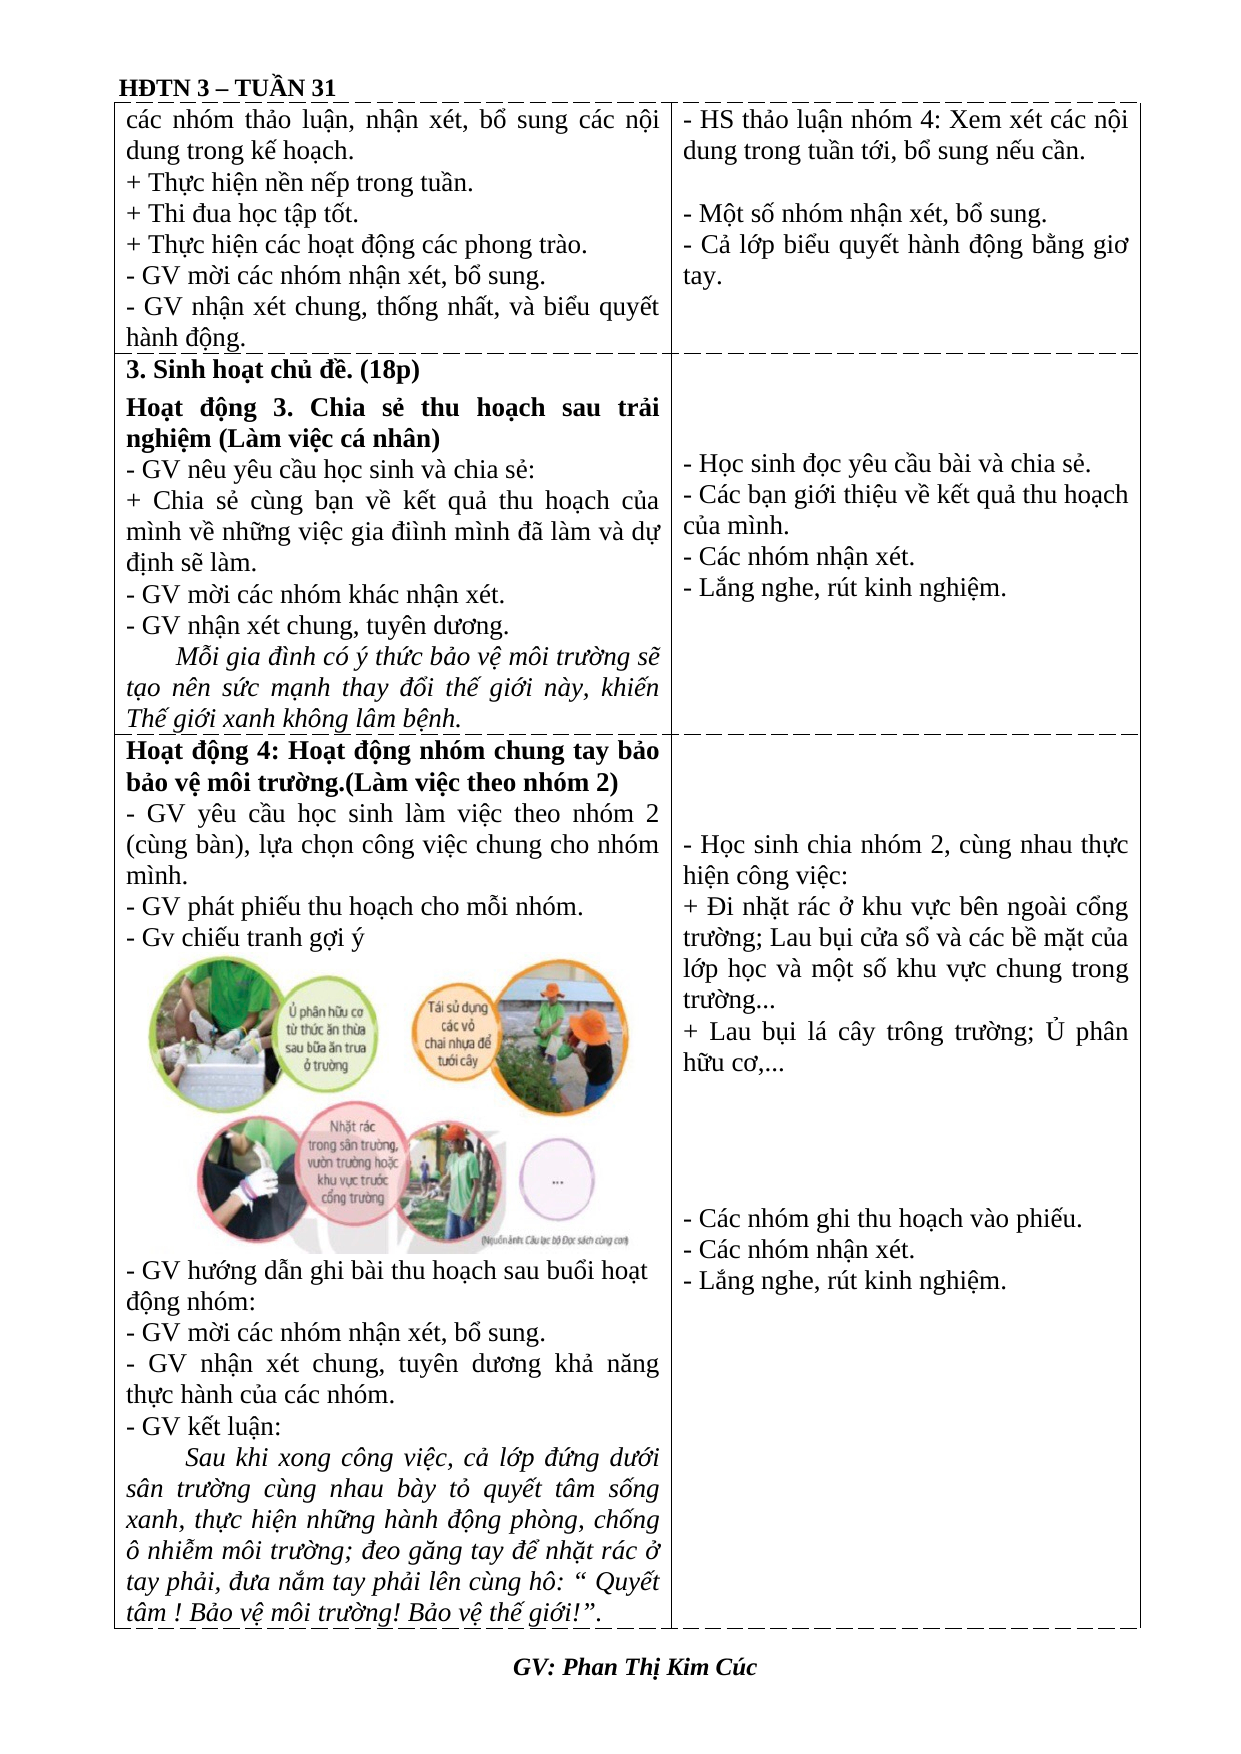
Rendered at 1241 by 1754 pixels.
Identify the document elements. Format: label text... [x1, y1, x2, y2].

table_cell - Học sinh chia nhóm 2, cùng nhau thực hiện công việc: + Đi nhặt rác ở khu vực bên ngoài cổng trường; Lau bụi cửa sổ và các bề mặt của lớp học và một số khu vực chung trong trường... + Lau bụi lá cây trông trường; Ủ phân hữu cơ,... - Các nhóm ghi thu hoạch vào phiếu. - Các nhóm nhận xét. - Lắng nghe, rút kinh nghiệm. [672, 734, 1140, 1628]
picture [147, 952, 639, 1254]
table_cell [115, 102, 671, 352]
table_cell - Học sinh đọc yêu cầu bài và chia sẻ. - Các bạn giới thiệu về kết quả thu hoạch của mình. - Các nhóm nhận xét. - Lắng nghe, rút kinh nghiệm. [672, 353, 1140, 733]
table_cell 3. Sinh hoạt chủ đề. (18p) Hoạt động 3. Chia sẻ thu hoạch sau trải nghiệm (Làm việc cá nhân) - GV nêu yêu cầu học sinh và chia sẻ: + Chia sẻ cùng bạn về kết quả thu hoạch của mình về những việc gia điình mình đã làm và dự định sẽ làm. - GV mời các nhóm khác nhận xét. - GV nhận xét chung, tuyên dương. Mỗi gia đình có ý thức bảo vệ môi trường sẽ tạo nên sức mạnh thay đổi thế giới này, khiến Thế giới xanh không lâm bệnh. [115, 353, 671, 733]
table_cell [672, 102, 1140, 352]
table_cell Hoạt động 4: Hoạt động nhóm chung tay bảo bảo vệ môi trường.(Làm việc theo nhóm 2) - GV yêu cầu học sinh làm việc theo nhóm 2 (cùng bàn), lựa chọn công việc chung cho nhóm mình. - GV phát phiếu thu hoạch cho mỗi nhóm. - Gv chiếu tranh gợi ý - GV hướng dẫn ghi bài thu hoạch sau buổi hoạt động nhóm: - GV mời các nhóm nhận xét, bổ sung. - GV nhận xét chung, tuyên dương khả năng thực hành của các nhóm. - GV kết luận: Sau khi xong công việc, cả lớp đứng dưới sân trường cùng nhau bày tỏ quyết tâm sống xanh, thực hiện những hành động phòng, chống ô nhiễm môi trường; đeo găng tay để nhặt rác ở tay phải, đưa nắm tay phải lên cùng hô: “ Quyết tâm ! Bảo vệ môi trường! Bảo vệ thế giới!”. [115, 734, 671, 1628]
